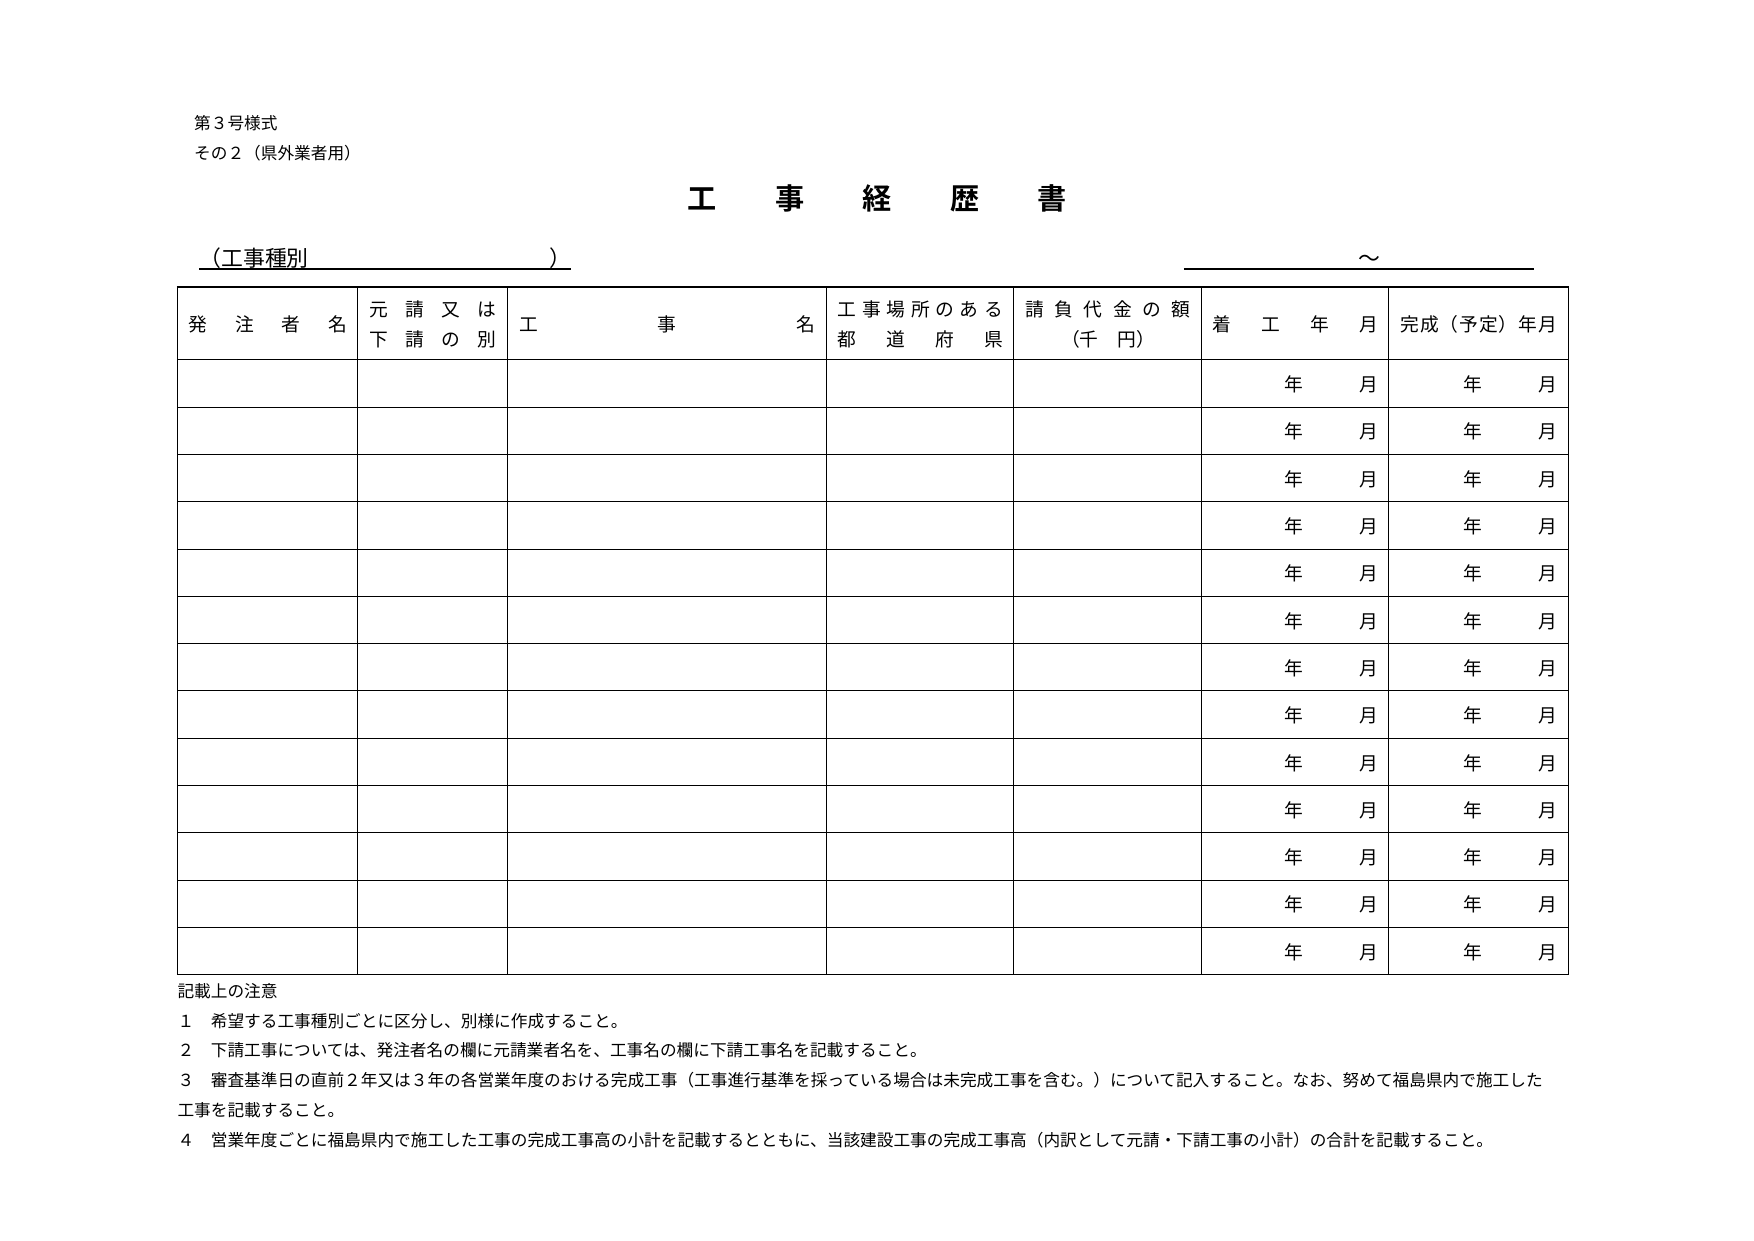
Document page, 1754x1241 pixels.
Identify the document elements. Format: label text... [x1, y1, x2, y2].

table_header 発注者名 [178, 288, 357, 359]
table_cell 年 月 [1202, 928, 1388, 974]
text ４ 営業年度ごとに福島県内で施工した工事の完成工事高の小計を記載するとともに、当該建設工事の完成工事高（内訳として元請・下請工事の小計）の合計を記載すること。 [177, 1124, 1547, 1154]
text １ 希望する工事種別ごとに区分し、別様に作成すること。 [177, 1005, 1547, 1035]
table_header 完成（予定）年月 [1389, 288, 1568, 359]
table_cell 年 月 [1389, 408, 1568, 454]
table_cell 年 月 [1389, 739, 1568, 785]
table_cell 年 月 [1389, 644, 1568, 690]
table_cell [827, 597, 1013, 643]
table_cell [178, 455, 357, 501]
table_cell 年 月 [1202, 360, 1388, 407]
table_cell [178, 833, 357, 879]
table_cell [508, 360, 826, 407]
text 工 事 経 歴 書 [177, 167, 1547, 227]
table_cell [178, 408, 357, 454]
table_cell [358, 786, 507, 832]
table_cell [508, 928, 826, 974]
table_cell [358, 408, 507, 454]
table_cell [178, 597, 357, 643]
table_cell [178, 644, 357, 690]
table_cell 年 月 [1389, 502, 1568, 548]
table_cell [1014, 833, 1201, 879]
table_cell [178, 360, 357, 407]
table_cell [358, 597, 507, 643]
table_cell [508, 644, 826, 690]
table_cell [827, 739, 1013, 785]
table_cell [178, 928, 357, 974]
table_cell [358, 928, 507, 974]
table_header 着工年月 [1202, 288, 1388, 359]
table_cell [508, 691, 826, 738]
text 記載上の注意 [177, 975, 1547, 1005]
text （工事種別 ） ～ [177, 227, 1547, 286]
table_cell [827, 360, 1013, 407]
table_cell 年 月 [1202, 881, 1388, 927]
table_cell [508, 833, 826, 879]
table_cell 年 月 [1389, 360, 1568, 407]
table_cell [1014, 597, 1201, 643]
table_cell [1014, 739, 1201, 785]
table_cell [827, 691, 1013, 738]
table_header 請負代金の額 （千 円） [1014, 288, 1201, 359]
table_cell [178, 691, 357, 738]
table_cell 年 月 [1202, 691, 1388, 738]
table_cell [827, 550, 1013, 596]
table_cell [1014, 928, 1201, 974]
table_cell 年 月 [1202, 644, 1388, 690]
text 第３号様式 [177, 108, 1547, 137]
table_header 工事場所のある 都道府県 [827, 288, 1013, 359]
table_cell 年 月 [1389, 691, 1568, 738]
table_cell [827, 881, 1013, 927]
table_cell [358, 644, 507, 690]
table_cell [827, 502, 1013, 548]
table_cell [178, 739, 357, 785]
table_header 元請又は 下請の別 [358, 288, 507, 359]
table_cell [827, 786, 1013, 832]
table_cell [827, 644, 1013, 690]
table_cell [508, 502, 826, 548]
table_cell [1014, 408, 1201, 454]
table_cell [1014, 455, 1201, 501]
table_cell [827, 928, 1013, 974]
table_cell [827, 408, 1013, 454]
table_cell [178, 786, 357, 832]
table_cell 年 月 [1389, 786, 1568, 832]
table_cell [178, 550, 357, 596]
table_cell [508, 455, 826, 501]
table_cell 年 月 [1202, 833, 1388, 879]
text ３ 審査基準日の直前２年又は３年の各営業年度のおける完成工事（工事進行基準を採っている場合は未完成工事を含む。）について記入すること。なお、努めて福島県内で施工した工事を記載すること。 [177, 1064, 1547, 1124]
table_cell [508, 881, 826, 927]
table_cell 年 月 [1202, 786, 1388, 832]
table_cell 年 月 [1202, 455, 1388, 501]
table_cell [358, 739, 507, 785]
table_cell [358, 502, 507, 548]
table_header 工事名 [508, 288, 826, 359]
table_cell [508, 408, 826, 454]
table_cell [358, 455, 507, 501]
table_cell [358, 360, 507, 407]
table_cell [827, 455, 1013, 501]
table_cell 年 月 [1389, 597, 1568, 643]
text ２ 下請工事については、発注者名の欄に元請業者名を、工事名の欄に下請工事名を記載すること。 [177, 1035, 1547, 1064]
table_cell [178, 502, 357, 548]
table_cell 年 月 [1202, 408, 1388, 454]
table_cell [508, 597, 826, 643]
table_cell 年 月 [1389, 455, 1568, 501]
table_cell 年 月 [1389, 550, 1568, 596]
table_cell [1014, 881, 1201, 927]
table_cell 年 月 [1202, 550, 1388, 596]
table_cell 年 月 [1389, 833, 1568, 879]
table_cell 年 月 [1202, 597, 1388, 643]
table_cell [358, 691, 507, 738]
table_cell [358, 833, 507, 879]
table_cell 年 月 [1202, 502, 1388, 548]
table_cell [1014, 360, 1201, 407]
table_cell [178, 881, 357, 927]
table_cell [508, 550, 826, 596]
table_cell [827, 833, 1013, 879]
table_cell 年 月 [1389, 881, 1568, 927]
table_cell [1014, 502, 1201, 548]
table_cell [1014, 691, 1201, 738]
table_cell [508, 786, 826, 832]
table_cell 年 月 [1202, 739, 1388, 785]
table_cell [358, 881, 507, 927]
table_cell 年 月 [1389, 928, 1568, 974]
table_cell [1014, 550, 1201, 596]
table_cell [1014, 644, 1201, 690]
text その２（県外業者用） [177, 137, 1547, 167]
table_cell [508, 739, 826, 785]
table_cell [358, 550, 507, 596]
table_cell [1014, 786, 1201, 832]
